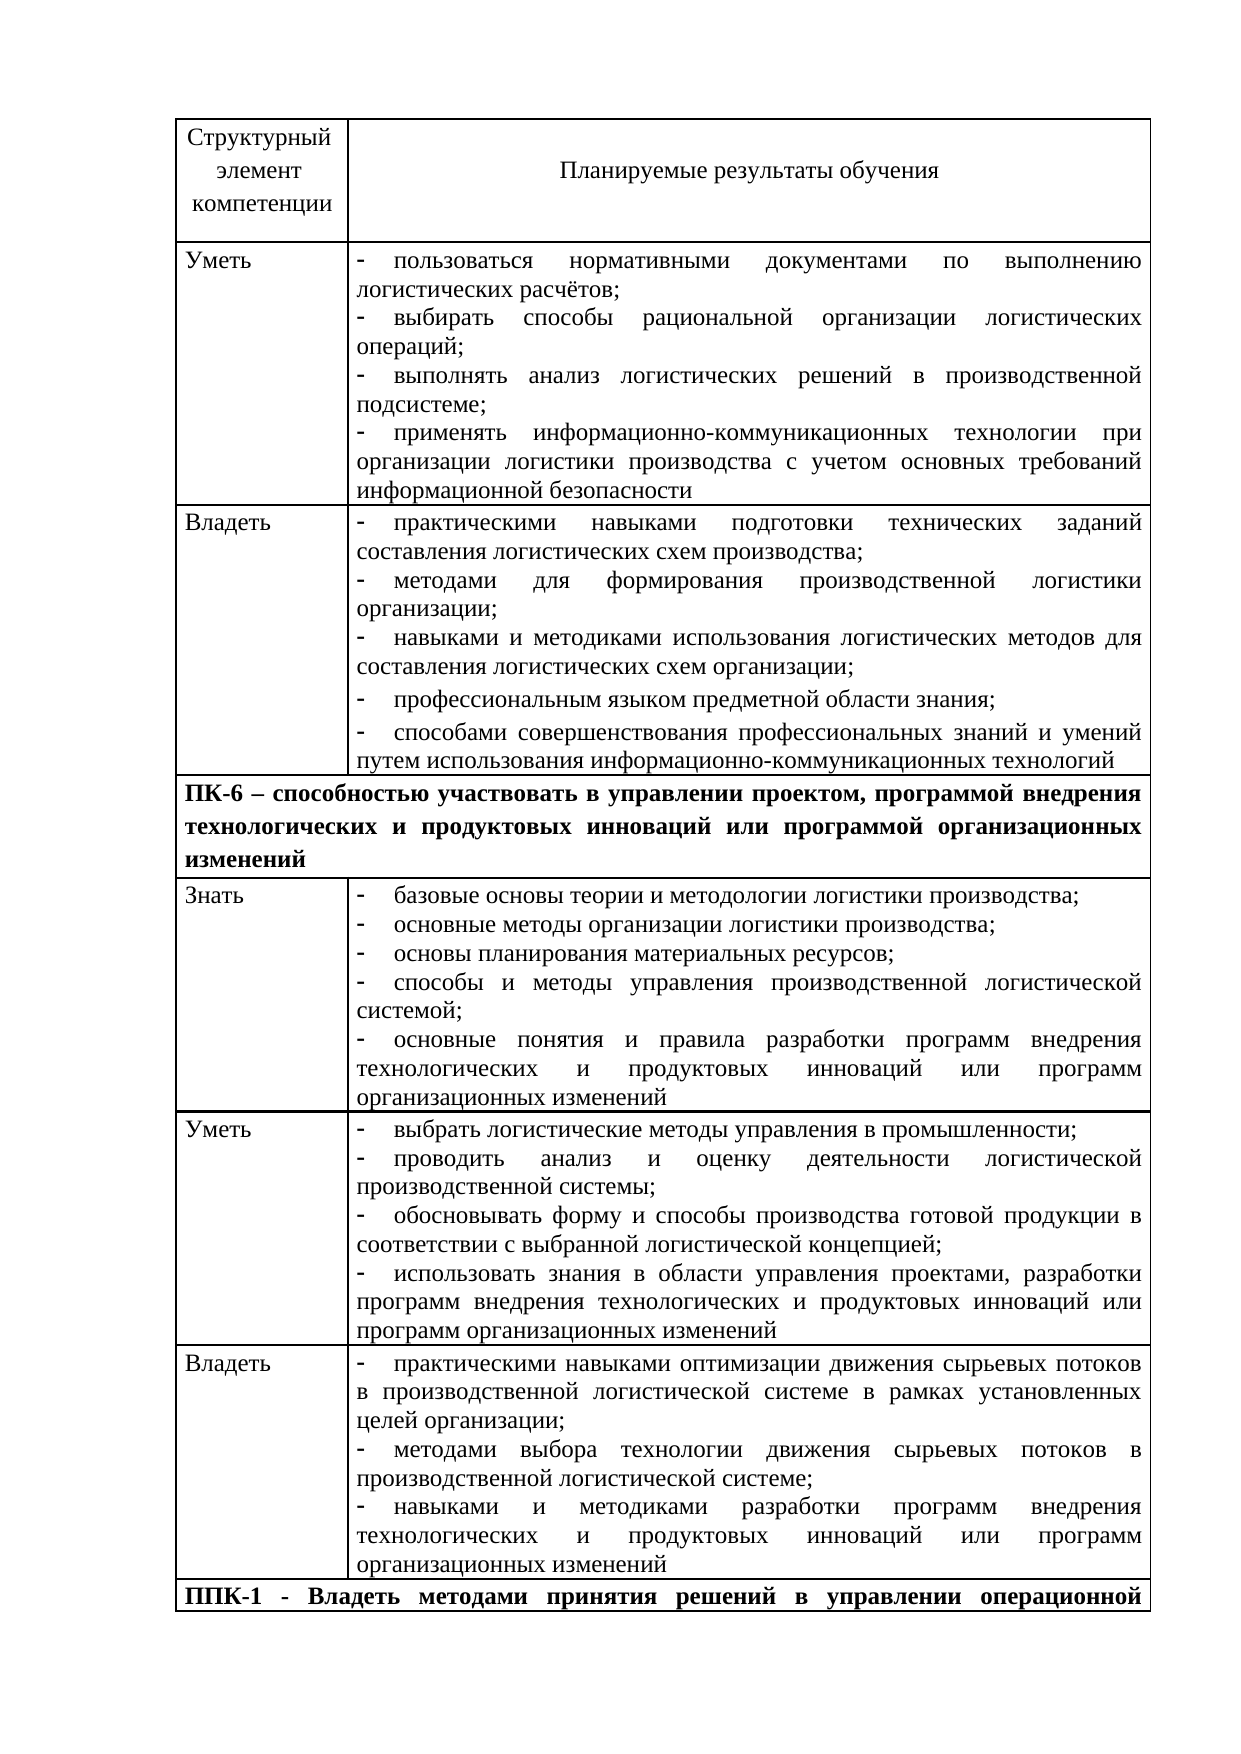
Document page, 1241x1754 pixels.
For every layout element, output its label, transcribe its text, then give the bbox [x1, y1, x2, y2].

table_cell базовые основы теории и методологии логистики производства; основные методы организации логистики производства; основы планирования материальных ресурсов; способы и методы управления производственной логистической системой; основные понятия и правила разработки программ внедрения технологических и продуктовых инноваций или программ организационных изменений [349, 879, 1150, 1110]
table_cell пользоваться нормативными документами по выполнению логистических расчётов; выбирать способы рациональной организации логистических операций; выполнять анализ логистических решений в производственной подсистеме; применять информационно-коммуникационных технологии при организации логистики производства с учетом основных требований информационной безопасности [349, 243, 1150, 504]
table_cell выбрать логистические методы управления в промышленности; проводить анализ и оценку деятельности логистической производственной системы; обосновывать форму и способы производства готовой продукции в соответствии с выбранной логистической концепцией; использовать знания в области управления проектами, разработки программ внедрения технологических и продуктовых инноваций или программ организационных изменений [349, 1113, 1150, 1344]
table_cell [177, 1580, 1150, 1610]
table_cell Уметь [177, 243, 347, 504]
table_header Планируемые результаты обучения [349, 120, 1150, 241]
table_header Структурный элемент компетенции [177, 120, 347, 241]
table_cell ПК-6 – способностью участвовать в управлении проектом, программой внедрения технологических и продуктовых инноваций или программой организационных изменений [177, 776, 1150, 877]
table_cell Владеть [177, 506, 347, 774]
table_cell Уметь [177, 1113, 347, 1344]
table_cell Знать [177, 879, 347, 1110]
table_cell практическими навыками оптимизации движения сырьевых потоков в производственной логистической системе в рамках установленных целей организации; методами выбора технологии движения сырьевых потоков в производственной логистической системе; навыками и методиками разработки программ внедрения технологических и продуктовых инноваций или программ организационных изменений [349, 1346, 1150, 1578]
table_cell Владеть [177, 1346, 347, 1578]
table_cell практическими навыками подготовки технических заданий составления логистических схем производства; методами для формирования производственной логистики организации; навыками и методиками использования логистических методов для составления логистических схем организации; профессиональным языком предметной области знания; способами совершенствования профессиональных знаний и умений путем использования информационно-коммуникационных технологий [349, 506, 1150, 774]
